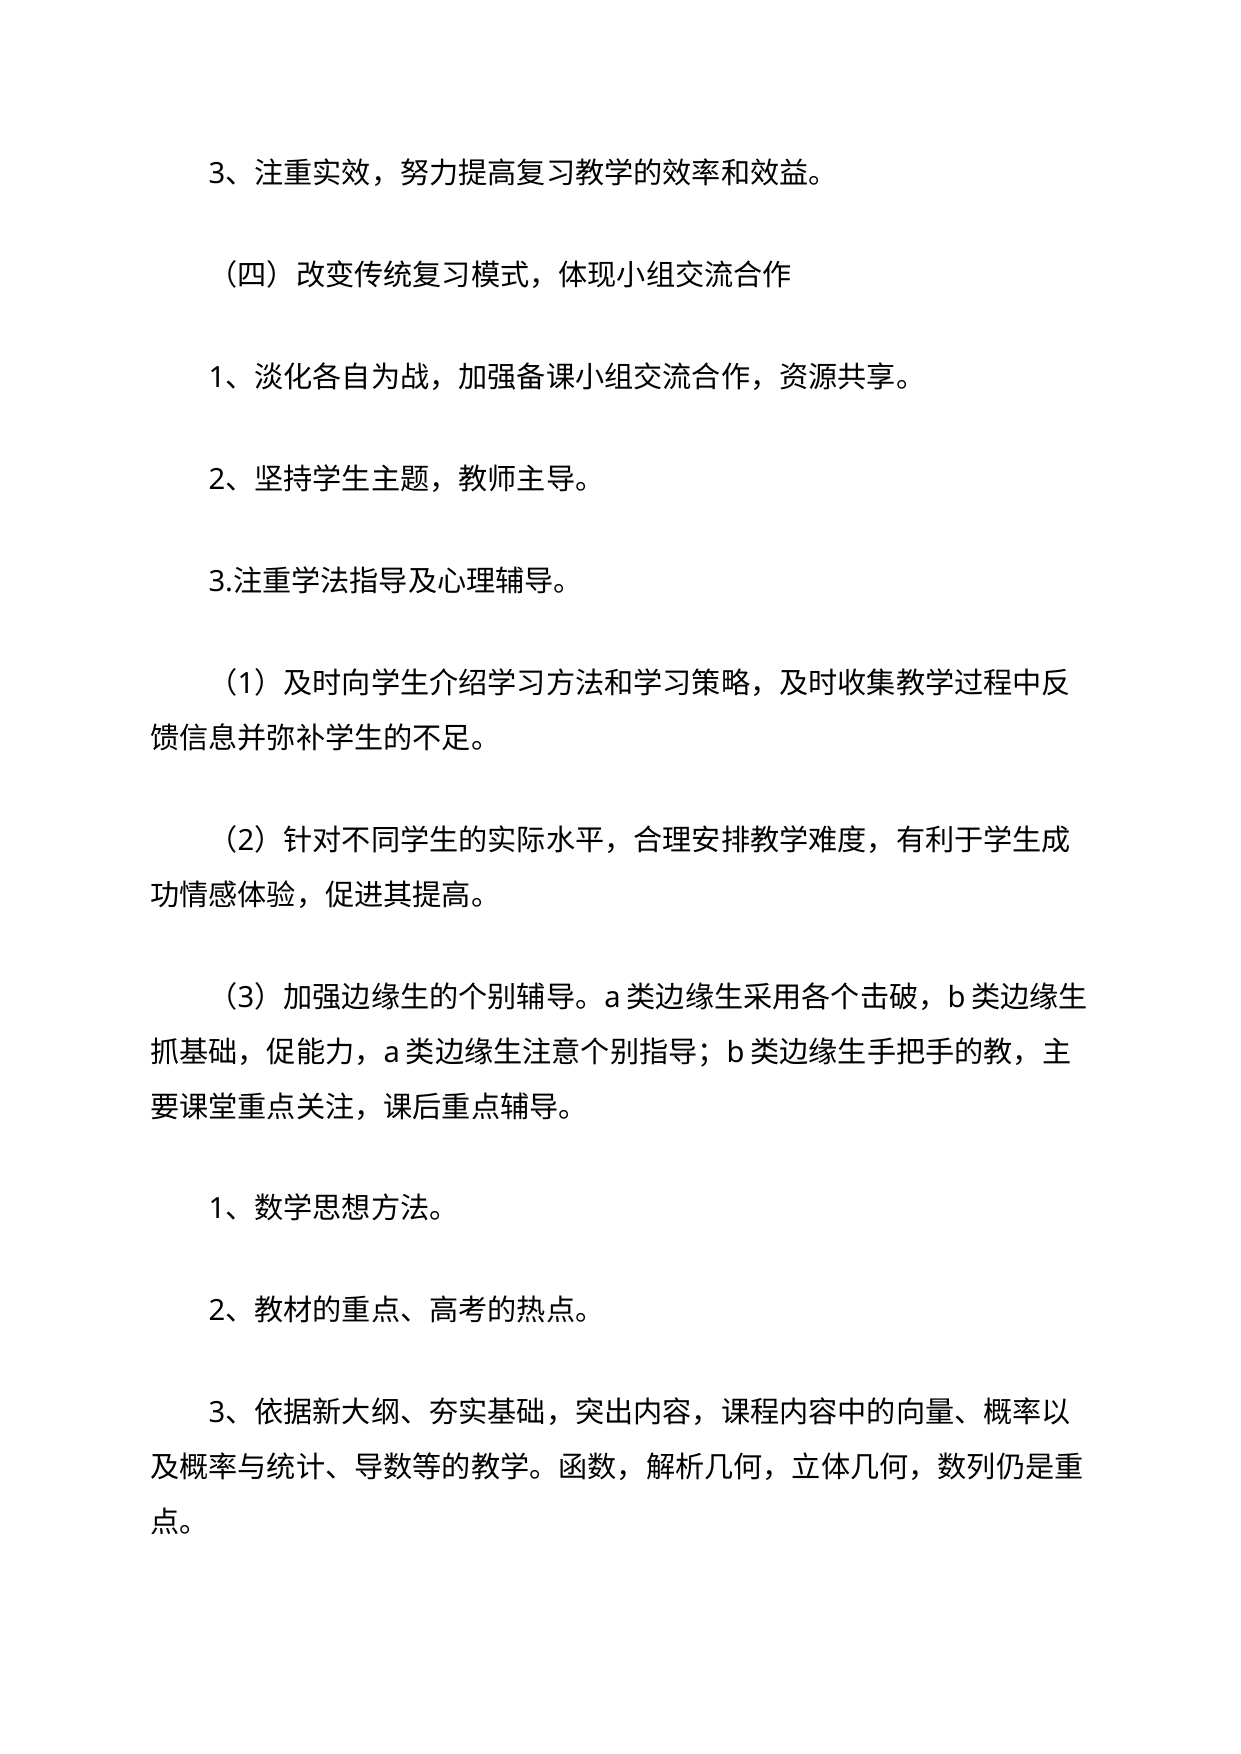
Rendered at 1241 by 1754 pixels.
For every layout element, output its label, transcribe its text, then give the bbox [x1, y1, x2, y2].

text 3.注重学法指导及心理辅导。 [150, 558, 1090, 600]
text （1）及时向学生介绍学习方法和学习策略，及时收集教学过程中反馈信息并弥补学生的不足。 [150, 660, 1090, 757]
text 3、依据新大纲、夯实基础，突出内容，课程内容中的向量、概率以及概率与统计、导数等的教学。函数，解析几何，立体几何，数列仍是重点。 [150, 1389, 1090, 1541]
text 2、教材的重点、高考的热点。 [150, 1287, 1090, 1329]
text （2）针对不同学生的实际水平，合理安排教学难度，有利于学生成功情感体验，促进其提高。 [150, 816, 1090, 914]
text （四）改变传统复习模式，体现小组交流合作 [150, 252, 1090, 294]
text 3、注重实效，努力提高复习教学的效率和效益。 [150, 150, 1090, 192]
text 2、坚持学生主题，教师主导。 [150, 456, 1090, 498]
text 1、数学思想方法。 [150, 1185, 1090, 1227]
text （3）加强边缘生的个别辅导。a类边缘生采用各个击破，b类边缘生抓基础，促能力，a类边缘生注意个别指导；b类边缘生手把手的教，主要课堂重点关注，课后重点辅导。 [150, 973, 1090, 1126]
text 1、淡化各自为战，加强备课小组交流合作，资源共享。 [150, 354, 1090, 396]
